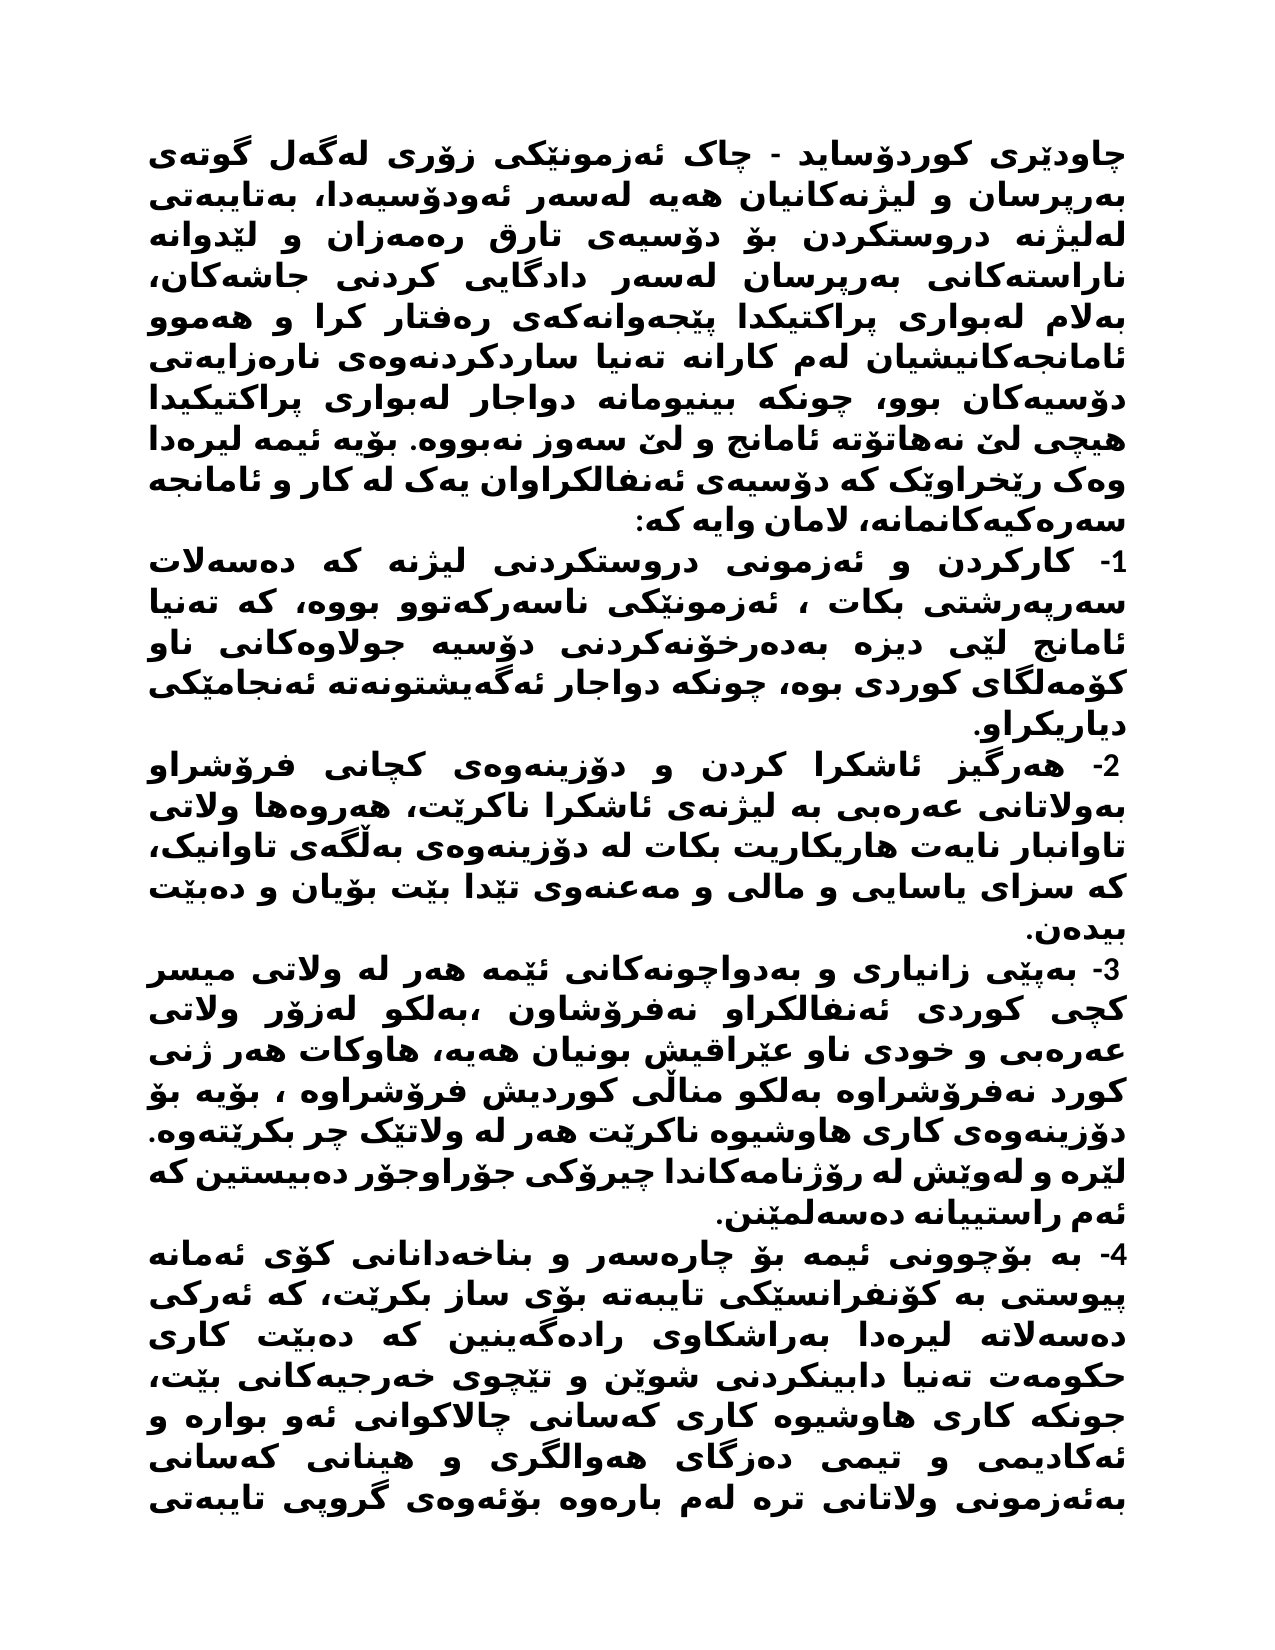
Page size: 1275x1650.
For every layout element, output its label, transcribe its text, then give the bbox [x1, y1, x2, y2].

text 3- بەپێی زانیاری و بەدواچونەکانی ئێمە هەر لە ولاتی میسر کچی کوردی ئەنفالکراو نەفرۆشاون ،بەلکو لەزۆر ولاتی عەرەبی و خودی ناو عێراقیش بونیان هەیە، هاوکات هەر ژنی کورد نەفرۆشراوە بەلکو مناڵی کوردیش فرۆشراوە ، بۆیە بۆ دۆزینەوەی کاری هاوشیوە ناکرێت هەر لە ولاتێک چر بکرێتەوە. لێره‌ و له‌وێش له‌ رۆژنامه‌کاندا چیرۆکی جۆراوجۆر ده‌بیستین که ئه‌م راستییانه‌ ده‌سه‌لمێنن. [148, 947, 1127, 1233]
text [148, 1233, 1127, 1518]
text 2- هەرگیز ئاشکرا کردن و دۆزینەوەی کچانی فرۆشراو بەولاتانی عەرەبی بە لیژنەی ئاشکرا ناکرێت، هه‌روه‌ها ولاتی تاوانبار نایه‌ت هاریکاریت بکات لە دۆزینه‌وه‌ی به‌ڵگه‌ی تاوانیک، کە سزای یاسایی و مالی و مەعنەوی تێدا بێت بۆیان و دەبێت بیده‌ن. [148, 744, 1127, 947]
text چاودێری کوردۆساید - چاک ئه‌زمونێکی زۆری لەگەل گوتەی بەرپرسان و لیژنەکانیان هەیە لەسەر ئەودۆسیەدا، بەتایبەتی لەلیژنە دروستکردن بۆ دۆسیەی تارق رەمەزان و لێدوانە ناراستەکانی بەرپرسان لەسەر دادگایی کردنی جاشەکان، بەلام لەبواری پراکتیکدا پێجەوانەکەی رەفتار کرا و هەموو ئامانجەکانیشیان لەم کارانە تەنیا ساردکردنەوەی نارەزایەتی دۆسیەکان بوو، چونکه بینیومانه‌ دواجار لەبواری پراکتیکیدا هیچی لێ نەهاتۆته‌ ئامانج و لێ سه‌وز نه‌بووه. بۆیە ئیمە لیرەدا وه‌ک رێخراوێک که‌ دۆسیه‌ی ئه‌نفالکراوان یه‌ک له‌ کار و ئامانجه سه‌ره‌کیه‌کانمانه‌، لامان وایه‌ که‌: [148, 133, 1127, 540]
text 1- کارکردن و ئەزمونی دروستکردنی لیژنە کە دەسەلات سەرپەرشتی بکات ، ئەزمونێکی ناسه‌رکه‌توو بووە، کە تەنیا ئامانج لێی دیزە بەدەرخۆنەکردنی دۆسیە جولاوەکانی ناو کۆمەلگای کوردی بوە، چونکه‌ دواجار ئه‌‌گه‌یشتونه‌ته‌ ئه‌نجامێکی دیاریکراو. [148, 540, 1127, 744]
